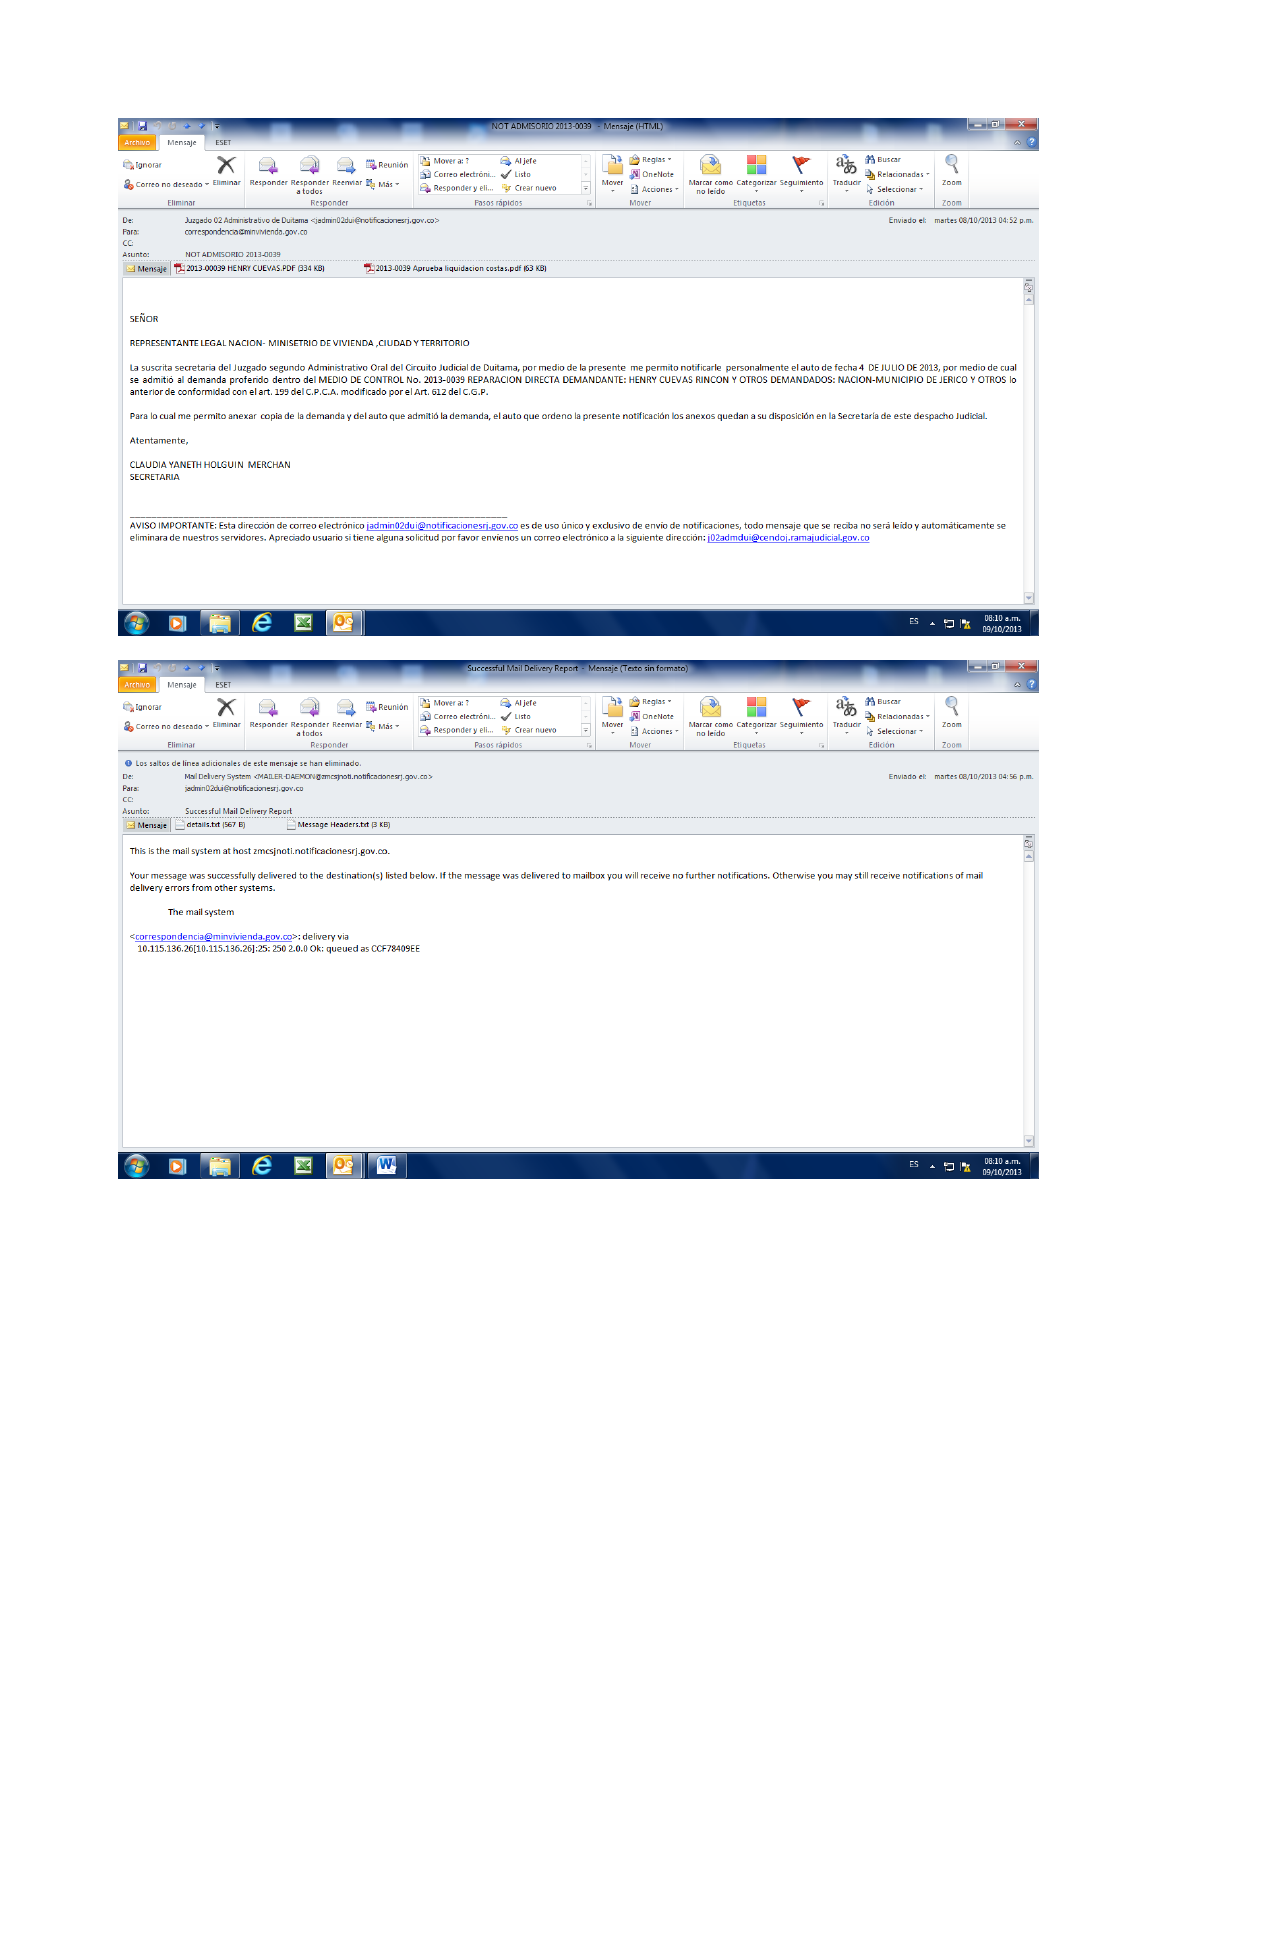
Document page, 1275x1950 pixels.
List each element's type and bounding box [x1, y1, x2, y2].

picture [118, 118, 1039, 636]
picture [118, 660, 1039, 1179]
